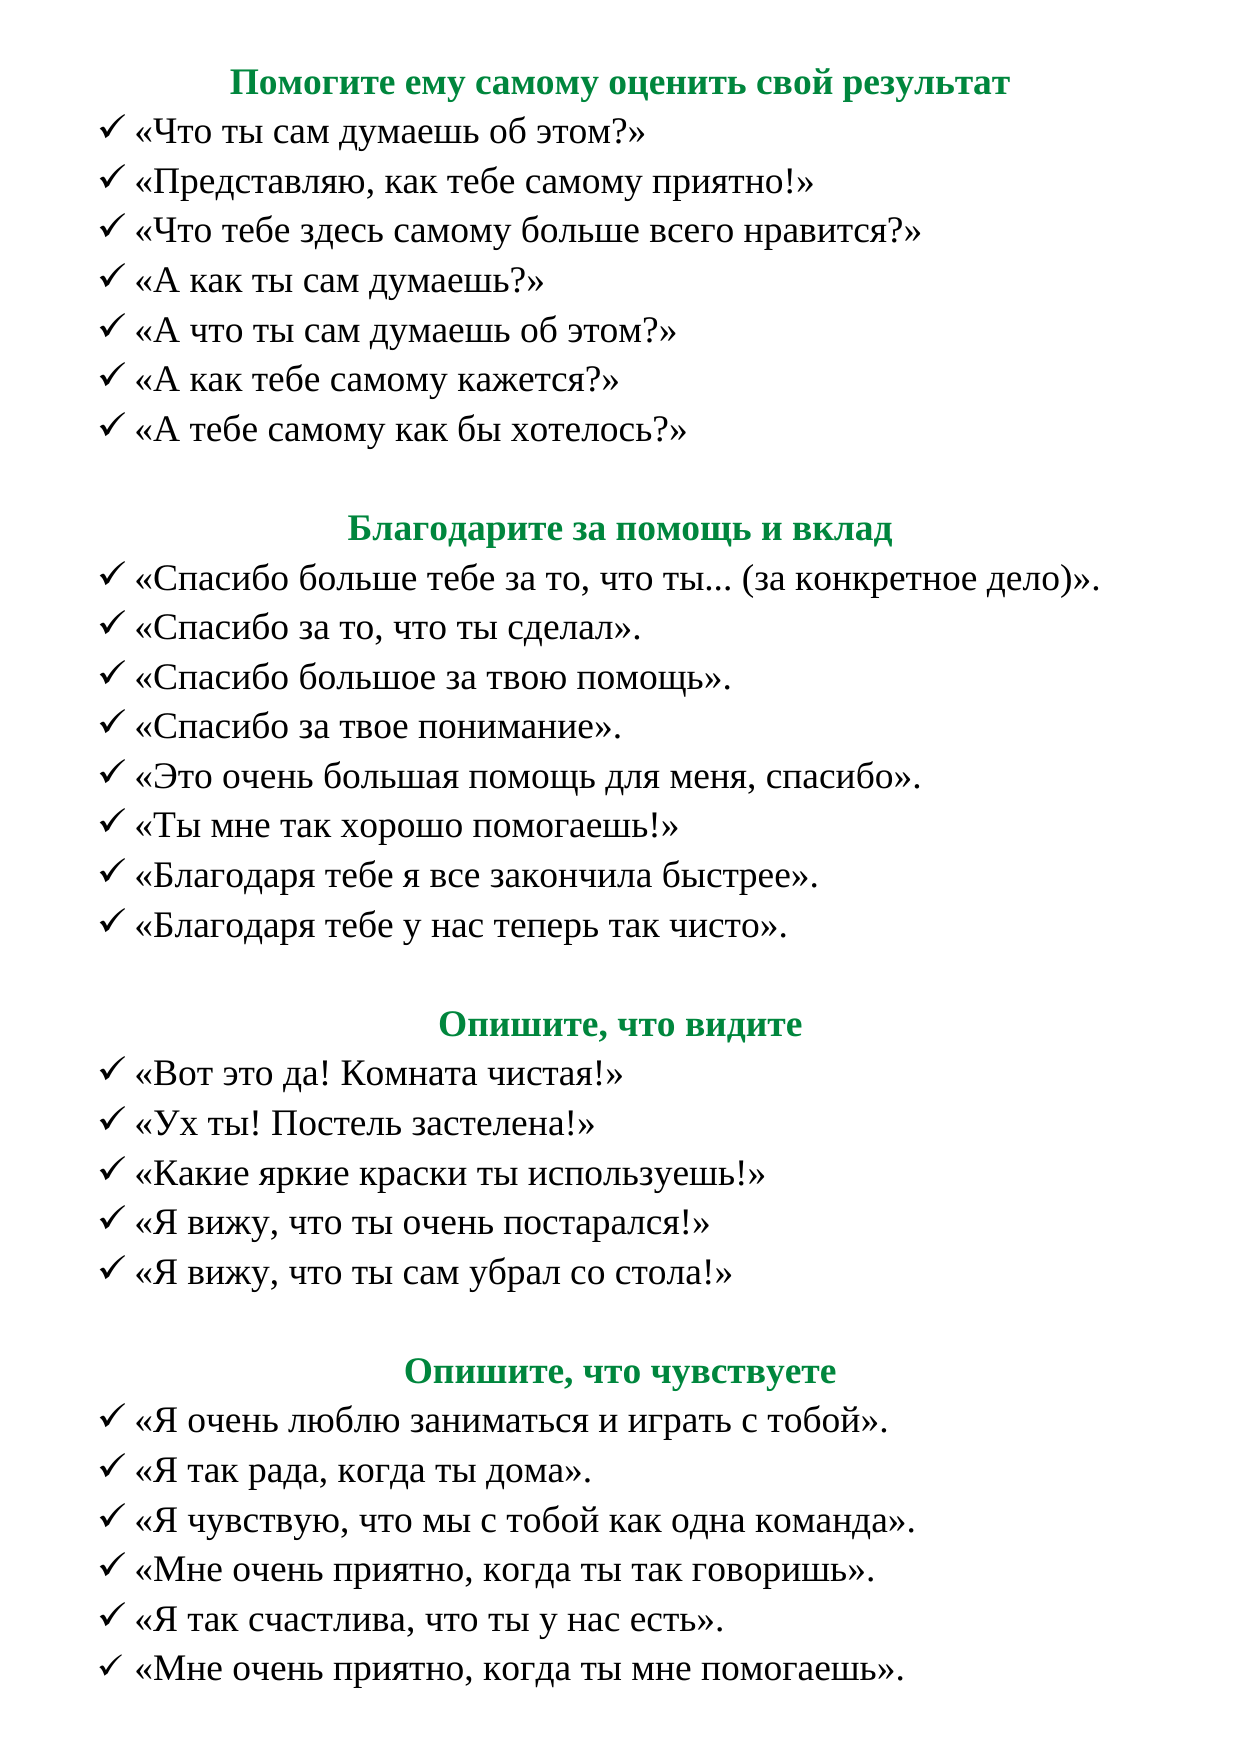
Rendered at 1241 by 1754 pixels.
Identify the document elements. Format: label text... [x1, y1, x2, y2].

list «Спасибо за твое понимание». [97, 704, 1181, 747]
list «Спасибо за то, что ты сделал». [97, 604, 1181, 648]
list «А что ты сам думаешь об этом?» [97, 307, 1181, 350]
text Помогите ему самому оценить свой результат [59, 59, 1181, 102]
list «Я вижу, что ты сам убрал со стола!» [97, 1249, 1181, 1292]
list «Спасибо большое за твою помощь». [97, 654, 1181, 697]
list «Ух ты! Постель застелена!» [97, 1100, 1181, 1143]
list «Я вижу, что ты очень постарался!» [97, 1199, 1181, 1243]
list «Ты мне так хорошо помогаешь!» [97, 803, 1181, 846]
list «Я чувствую, что мы с тобой как одна команда». [97, 1497, 1181, 1540]
list «Мне очень приятно, когда ты мне помогаешь». [97, 1646, 1181, 1689]
list «Какие яркие краски ты используешь!» [97, 1150, 1181, 1193]
list «Я так счастлива, что ты у нас есть». [97, 1596, 1181, 1639]
list «Благодаря тебе у нас теперь так чисто». [97, 902, 1181, 945]
list «Я так рада, когда ты дома». [97, 1447, 1181, 1491]
text Благодарите за помощь и вклад [59, 505, 1181, 548]
list «Вот это да! Комната чистая!» [97, 1051, 1181, 1094]
text Опишите, что видите [59, 1001, 1181, 1044]
list «Спасибо больше тебе за то, что ты... (за конкретное дело)». [97, 555, 1181, 598]
list «А как ты сам думаешь?» [97, 257, 1181, 301]
list «Благодаря тебе я все закончила быстрее». [97, 852, 1181, 896]
list «А как тебе самому кажется?» [97, 357, 1181, 400]
list «А тебе самому как бы хотелось?» [97, 406, 1181, 449]
list «Это очень большая помощь для меня, спасибо». [97, 753, 1181, 796]
list «Представляю, как тебе самому приятно!» [97, 158, 1181, 201]
text Опишите, что чувствуете [59, 1348, 1181, 1391]
list «Мне очень приятно, когда ты так говоришь». [97, 1547, 1181, 1590]
list «Что ты сам думаешь об этом?» [97, 109, 1181, 152]
list «Что тебе здесь самому больше всего нравится?» [97, 208, 1181, 251]
list «Я очень люблю заниматься и играть с тобой». [97, 1398, 1181, 1441]
